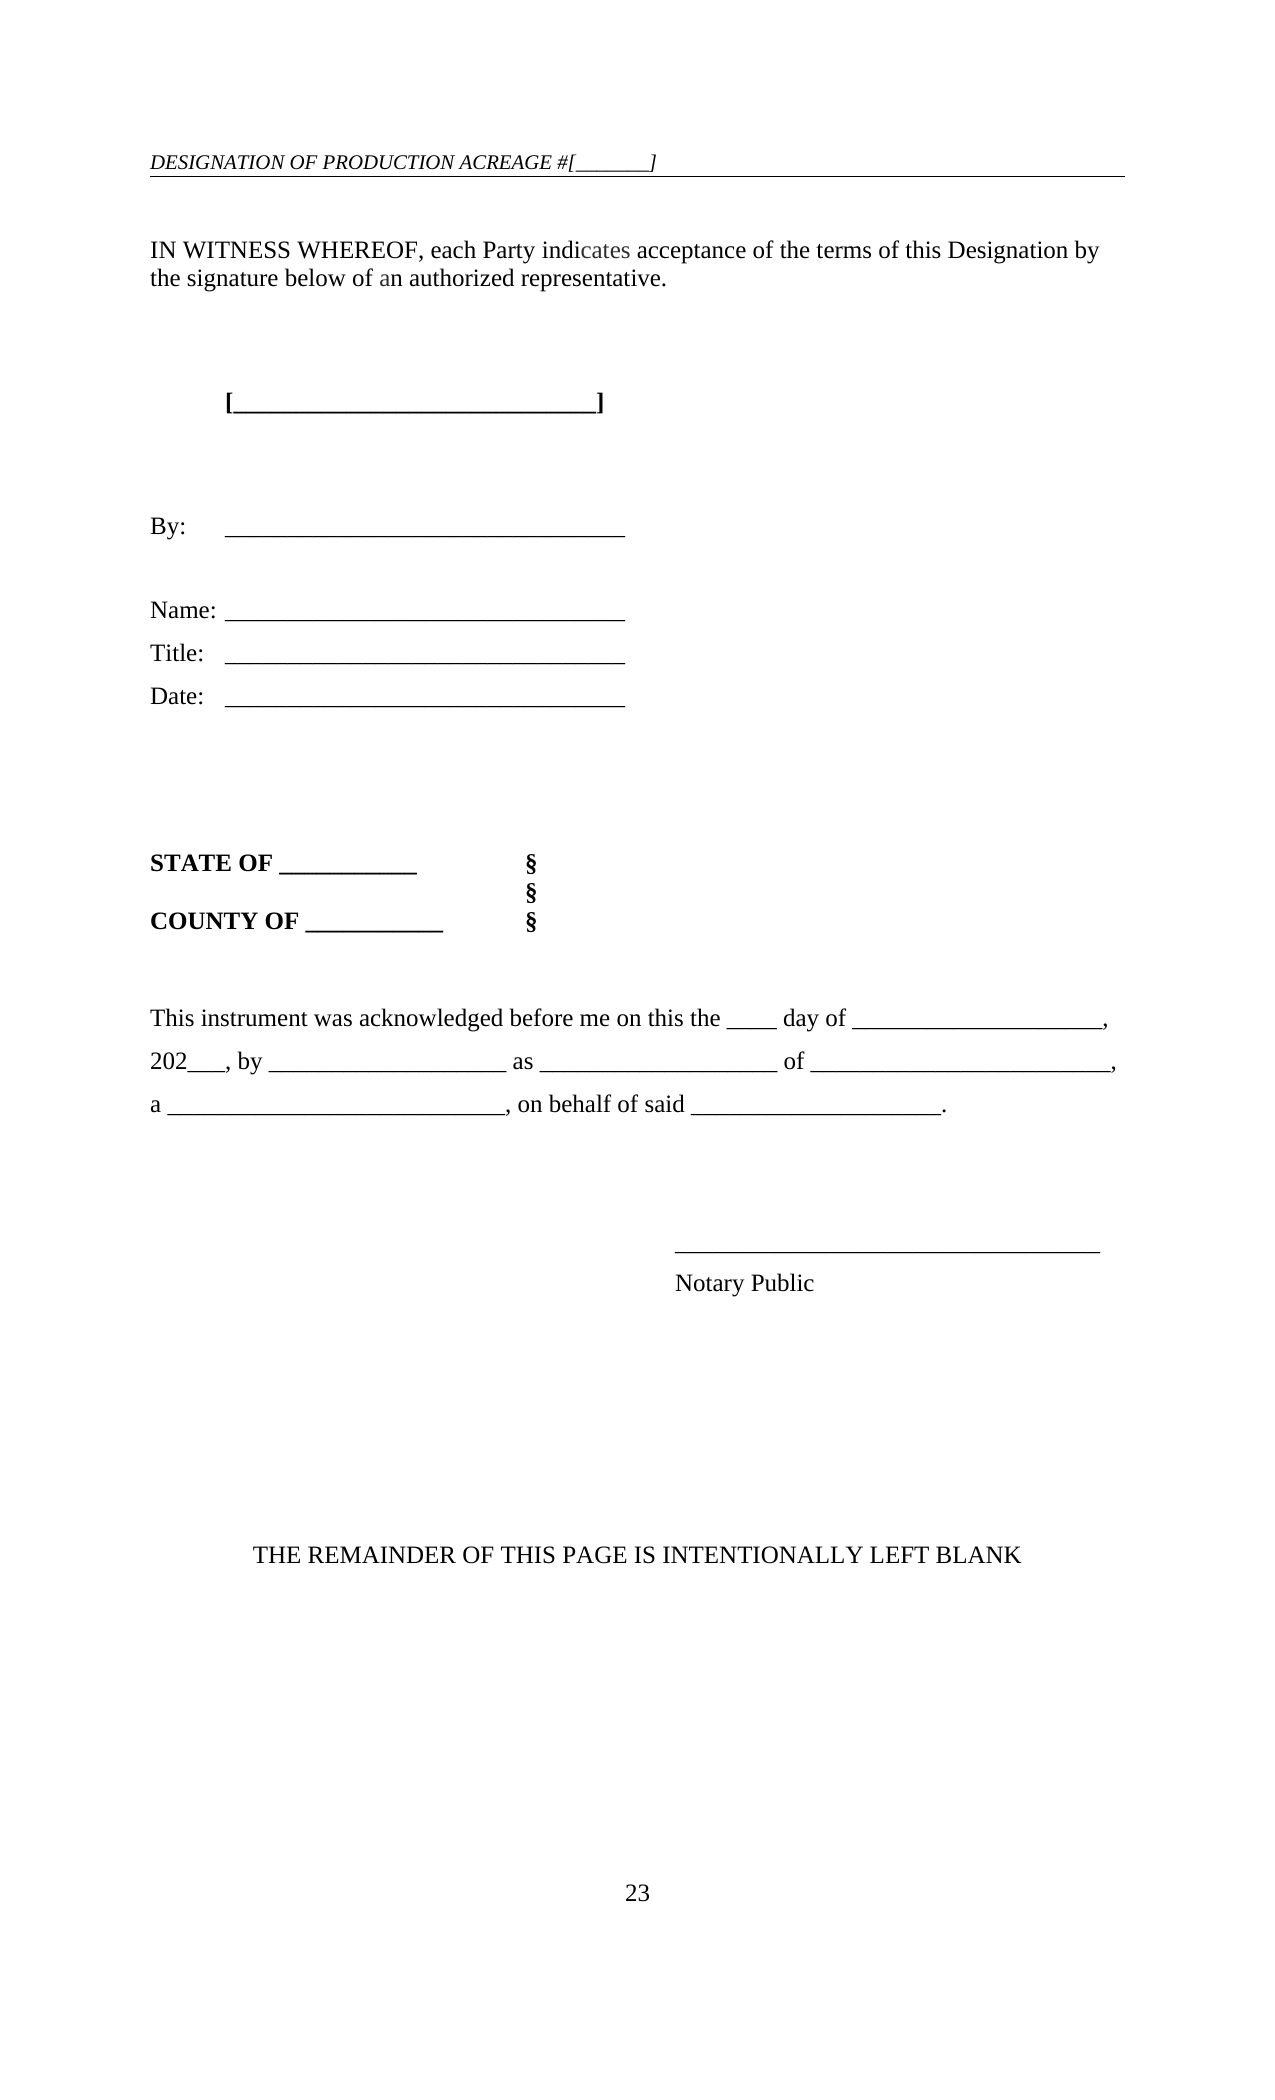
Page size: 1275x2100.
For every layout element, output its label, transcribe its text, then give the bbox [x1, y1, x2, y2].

text § [150, 877, 1125, 906]
text COUNTY OF ___________ § [150, 906, 1125, 935]
text [_____________________________] [150, 387, 1125, 416]
text Title: ________________________________ [150, 638, 1125, 667]
text Notary Public [150, 1268, 1125, 1297]
text THE REMAINDER OF THIS PAGE IS INTENTIONALLY LEFT BLANK [150, 1540, 1125, 1568]
text By: ________________________________ [150, 511, 1125, 540]
text IN WITNESS WHEREOF, each Party indicates acceptance of the terms of this Designation by the signature below of an authorized representative. [150, 235, 1125, 292]
text This instrument was acknowledged before me on this the ____ day of ____________________, 202___, by ___________________ as ___________________ of ________________________, a ___________________________, on behalf of said ____________________. [150, 1003, 1125, 1118]
text Name: ________________________________ [150, 595, 1125, 624]
text Date: ________________________________ [150, 682, 1125, 710]
text __________________________________ [150, 1227, 1125, 1256]
text STATE OF ___________ § [150, 848, 1125, 877]
